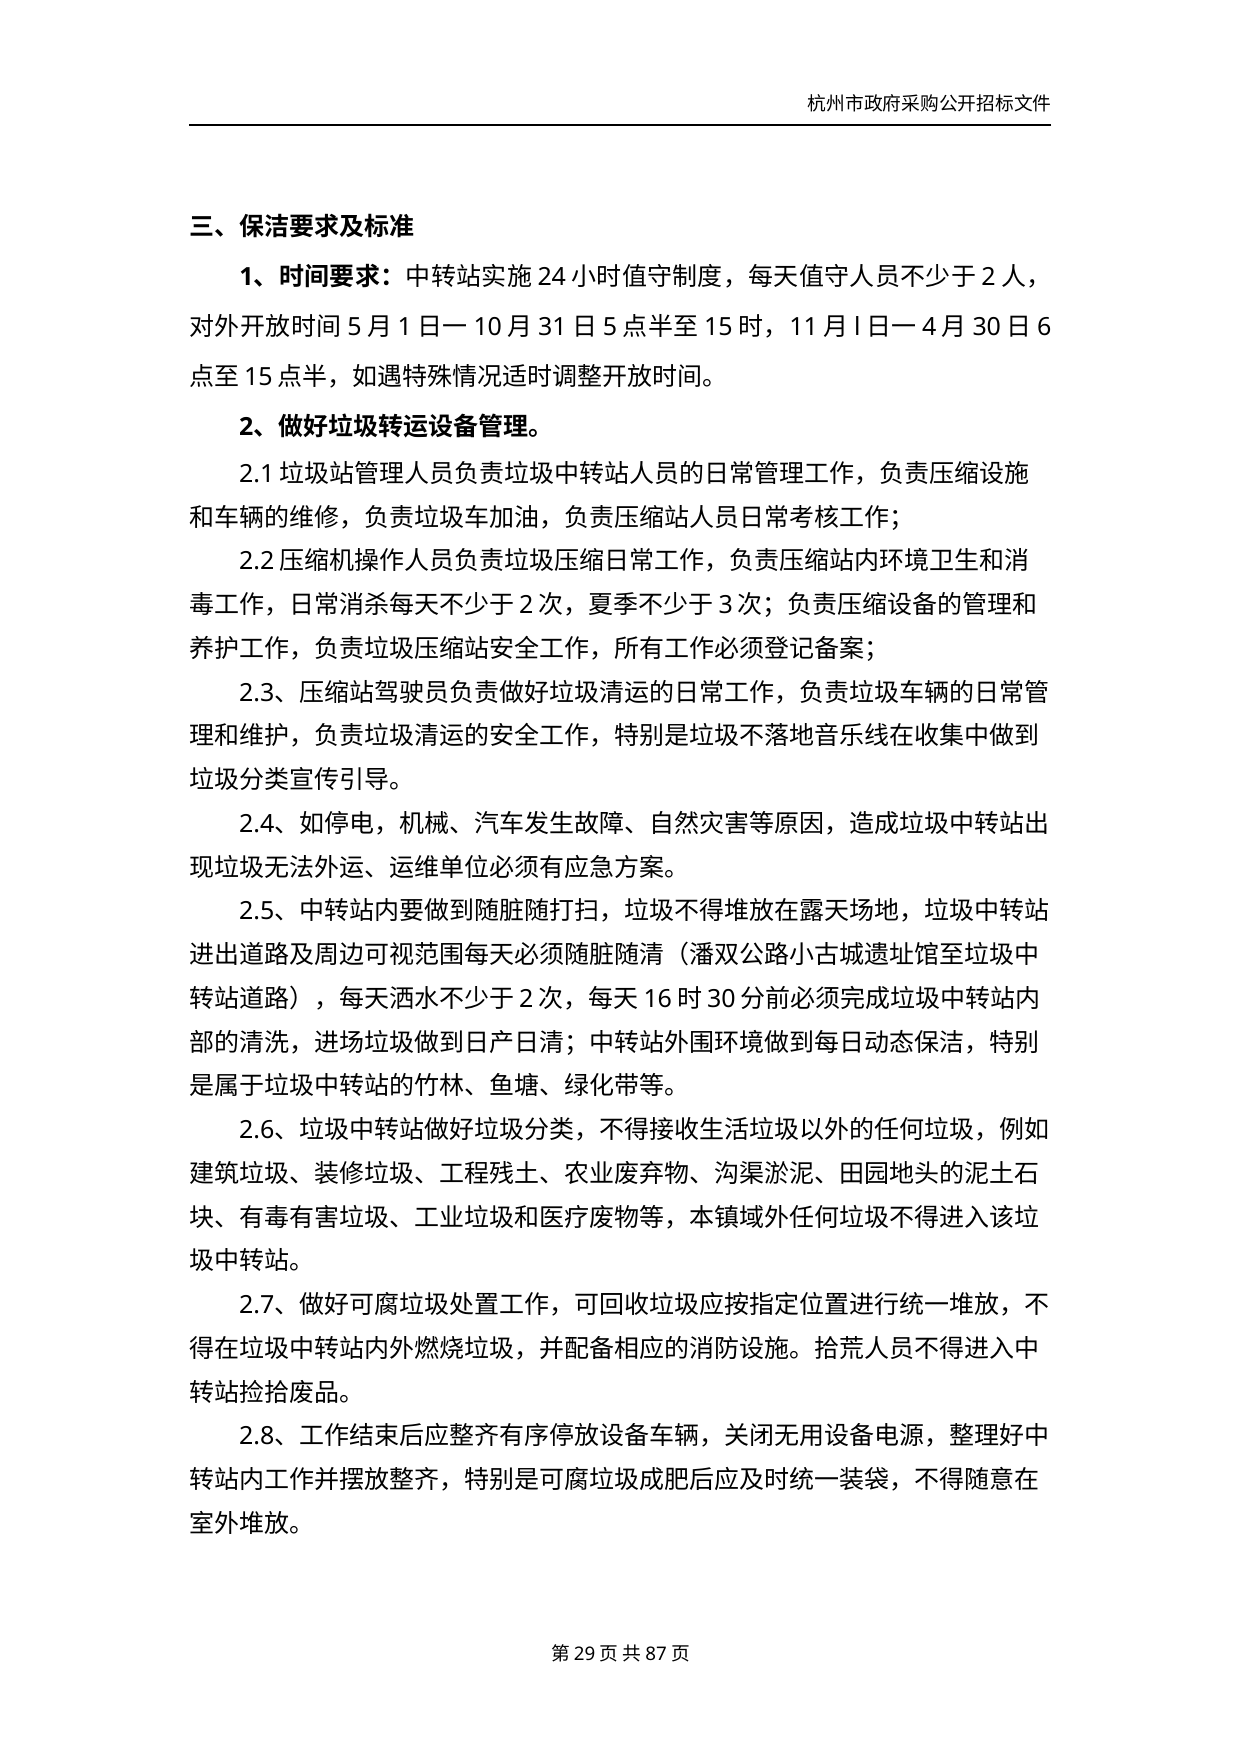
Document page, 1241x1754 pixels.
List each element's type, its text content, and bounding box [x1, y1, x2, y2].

text 2.7、做好可腐垃圾处置工作，可回收垃圾应按指定位置进行统一堆放，不得在垃圾中转站内外燃烧垃圾，并配备相应的消防设施。拾荒人员不得进入中转站捡拾废品。 [189, 1277, 1051, 1408]
text 2.5、中转站内要做到随脏随打扫，垃圾不得堆放在露天场地，垃圾中转站进出道路及周边可视范围每天必须随脏随清（潘双公路小古城遗址馆至垃圾中转站道路），每天洒水不少于2次，每天16时30分前必须完成垃圾中转站内部的清洗，进场垃圾做到日产日清；中转站外围环境做到每日动态保洁，特别是属于垃圾中转站的竹林、鱼塘、绿化带等。 [189, 883, 1051, 1102]
text 2.3、压缩站驾驶员负责做好垃圾清运的日常工作，负责垃圾车辆的日常管理和维护，负责垃圾清运的安全工作，特别是垃圾不落地音乐线在收集中做到垃圾分类宣传引导。 [189, 664, 1051, 796]
text 2.4、如停电，机械、汽车发生故障、自然灾害等原因，造成垃圾中转站出现垃圾无法外运、运维单位必须有应急方案。 [189, 796, 1051, 883]
text 2.8、工作结束后应整齐有序停放设备车辆，关闭无用设备电源，整理好中转站内工作并摆放整齐，特别是可腐垃圾成肥后应及时统一装袋，不得随意在室外堆放。 [189, 1408, 1051, 1539]
text 2、做好垃圾转运设备管理。 [189, 396, 1051, 446]
text 1、时间要求：中转站实施24小时值守制度，每天值守人员不少于2人，对外开放时间5月1日一10月31日5点半至15时，11月l日一4月30日6点至15点半，如遇特殊情况适时调整开放时间。 [189, 246, 1051, 396]
text 2.2压缩机操作人员负责垃圾压缩日常工作，负责压缩站内环境卫生和消毒工作，日常消杀每天不少于2次，夏季不少于3次；负责压缩设备的管理和养护工作，负责垃圾压缩站安全工作，所有工作必须登记备案； [189, 533, 1051, 664]
text 2.1垃圾站管理人员负责垃圾中转站人员的日常管理工作，负责压缩设施和车辆的维修，负责垃圾车加油，负责压缩站人员日常考核工作； [189, 446, 1051, 533]
text 三、保洁要求及标准 [189, 196, 1051, 246]
text 2.6、垃圾中转站做好垃圾分类，不得接收生活垃圾以外的任何垃圾，例如建筑垃圾、装修垃圾、工程残土、农业废弃物、沟渠淤泥、田园地头的泥土石块、有毒有害垃圾、工业垃圾和医疗废物等，本镇域外任何垃圾不得进入该垃圾中转站。 [189, 1102, 1051, 1277]
